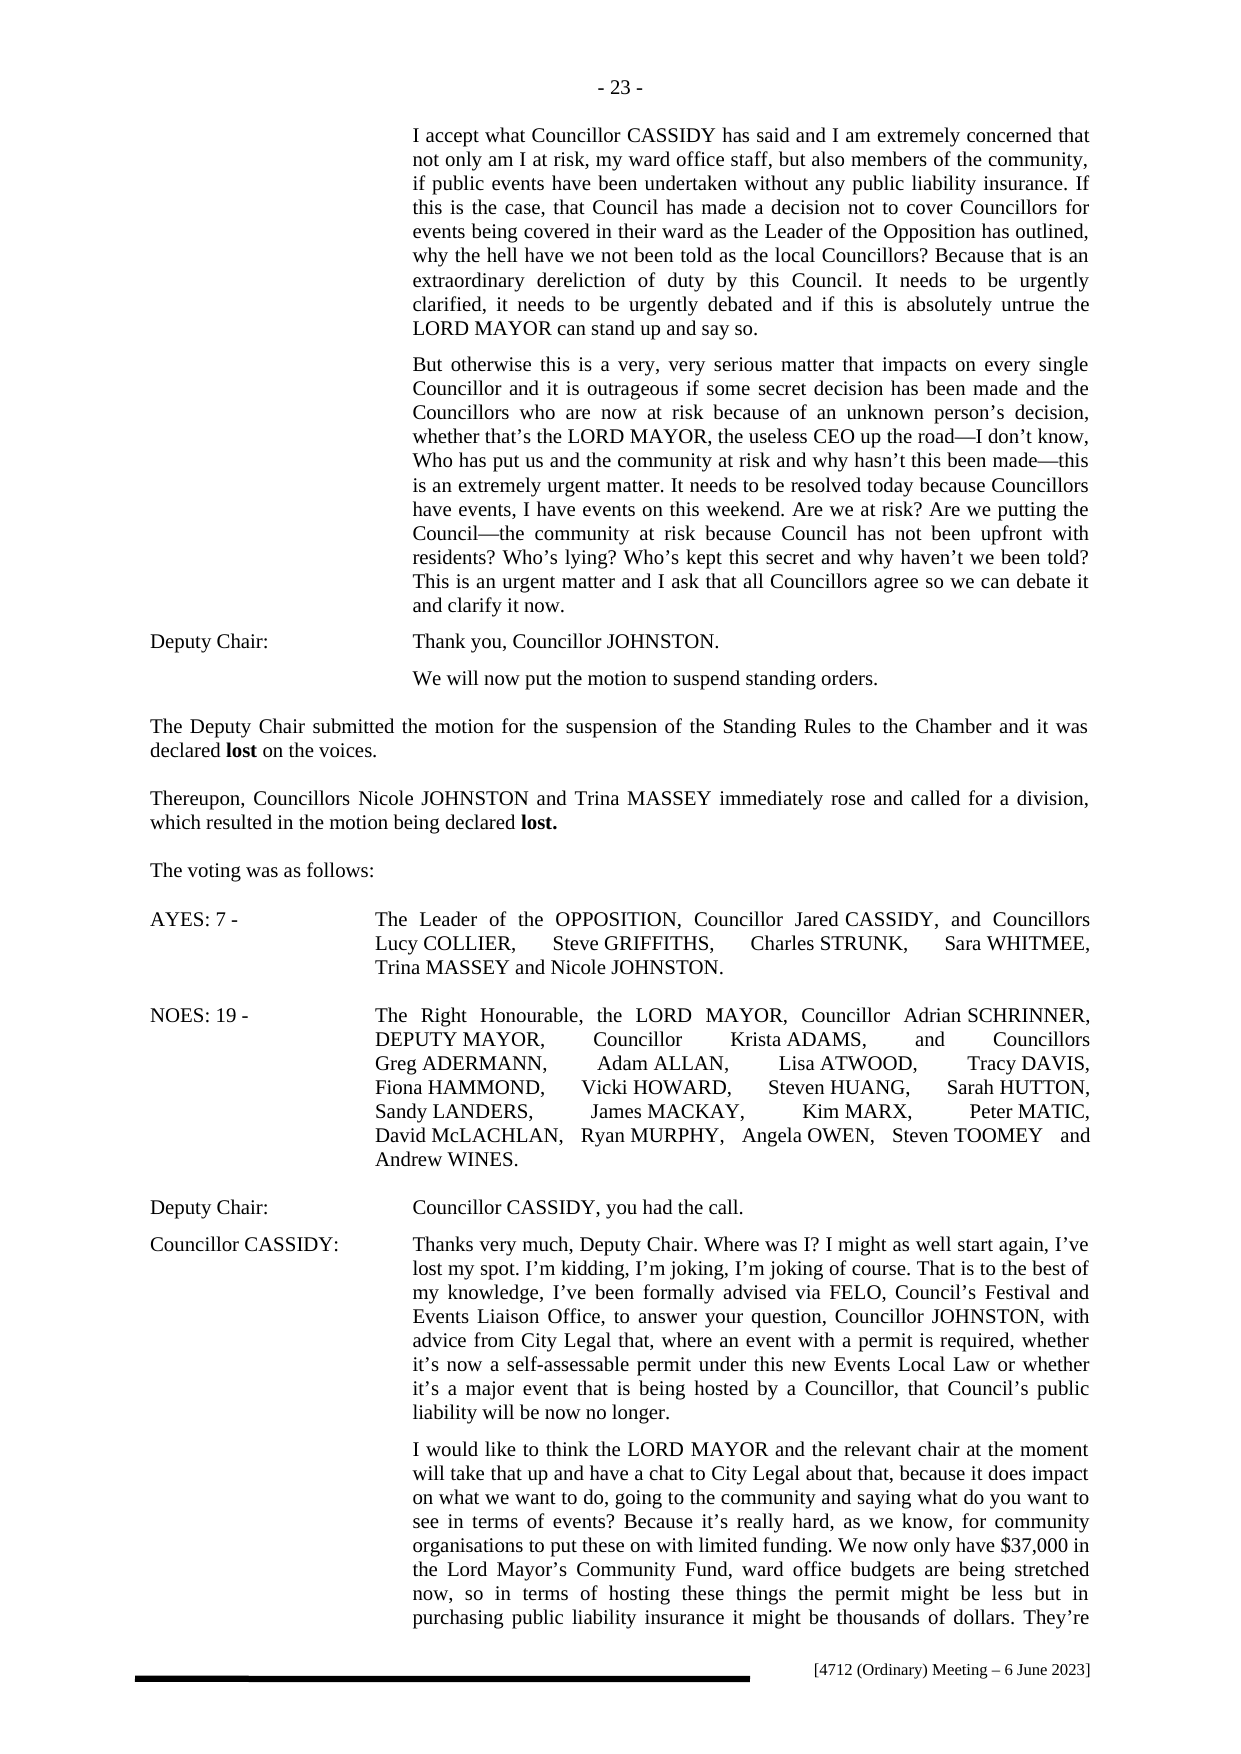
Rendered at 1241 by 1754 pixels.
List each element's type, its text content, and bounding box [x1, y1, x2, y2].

text We will now put the motion to suspend standing orders. [150, 666, 1090, 690]
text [150, 1437, 1090, 1629]
text I accept what Councillor CASSIDY has said and I am extremely concerned that not only am I at risk, my ward office staff, but also members of the community, if public events have been undertaken without any public liability insurance. If this is the case, that Council has made a decision not to cover Councillors for events being covered in their ward as the Leader of the Opposition has outlined, why the hell have we not been told as the local Councillors? Because that is an extraordinary dereliction of duty by this Council. It needs to be urgently clarified, it needs to be urgently debated and if this is absolutely untrue the LORD MAYOR can stand up and say so. [150, 123, 1090, 340]
text NOES: 19 - The Right Honourable, the LORD MAYOR, Councillor Adrian SCHRINNER, DEPUTY MAYOR, Councillor Krista ADAMS, and Councillors Greg ADERMANN, Adam ALLAN, Lisa ATWOOD, Tracy DAVIS, Fiona HAMMOND, Vicki HOWARD, Steven HUANG, Sarah HUTTON, Sandy LANDERS, James MACKAY, Kim MARX, Peter MATIC, David McLACHLAN, Ryan MURPHY, Angela OWEN, Steven TOOMEY and Andrew WINES. [150, 1003, 1090, 1171]
text Deputy Chair: Thank you, Councillor JOHNSTON. [150, 629, 1090, 653]
text Thereupon, Councillors Nicole JOHNSTON and Trina MASSEY immediately rose and called for a division, which resulted in the motion being declared lost. [150, 786, 1090, 834]
text The voting was as follows: [150, 858, 1090, 882]
text Deputy Chair: Councillor CASSIDY, you had the call. [150, 1195, 1090, 1219]
text The Deputy Chair submitted the motion for the suspension of the Standing Rules to the Chamber and it was declared lost on the voices. [150, 714, 1090, 762]
text AYES: 7 - The Leader of the OPPOSITION, Councillor Jared CASSIDY, and Councillors Lucy COLLIER, Steve GRIFFITHS, Charles STRUNK, Sara WHITMEE, Trina MASSEY and Nicole JOHNSTON. [150, 907, 1090, 979]
text Councillor CASSIDY: Thanks very much, Deputy Chair. Where was I? I might as well start again, I’ve lost my spot. I’m kidding, I’m joking, I’m joking of course. That is to the best of my knowledge, I’ve been formally advised via FELO, Council’s Festival and Events Liaison Office, to answer your question, Councillor JOHNSTON, with advice from City Legal that, where an event with a permit is required, whether it’s now a self-assessable permit under this new Events Local Law or whether it’s a major event that is being hosted by a Councillor, that Council’s public liability will be now no longer. [150, 1232, 1090, 1424]
text But otherwise this is a very, very serious matter that impacts on every single Councillor and it is outrageous if some secret decision has been made and the Councillors who are now at risk because of an unknown person’s decision, whether that’s the LORD MAYOR, the useless CEO up the road—I don’t know, Who has put us and the community at risk and why hasn’t this been made—this is an extremely urgent matter. It needs to be resolved today because Councillors have events, I have events on this weekend. Are we at risk? Are we putting the Council—the community at risk because Council has not been upfront with residents? Who’s lying? Who’s kept this secret and why haven’t we been told? This is an urgent matter and I ask that all Councillors agree so we can debate it and clarify it now. [150, 352, 1090, 617]
